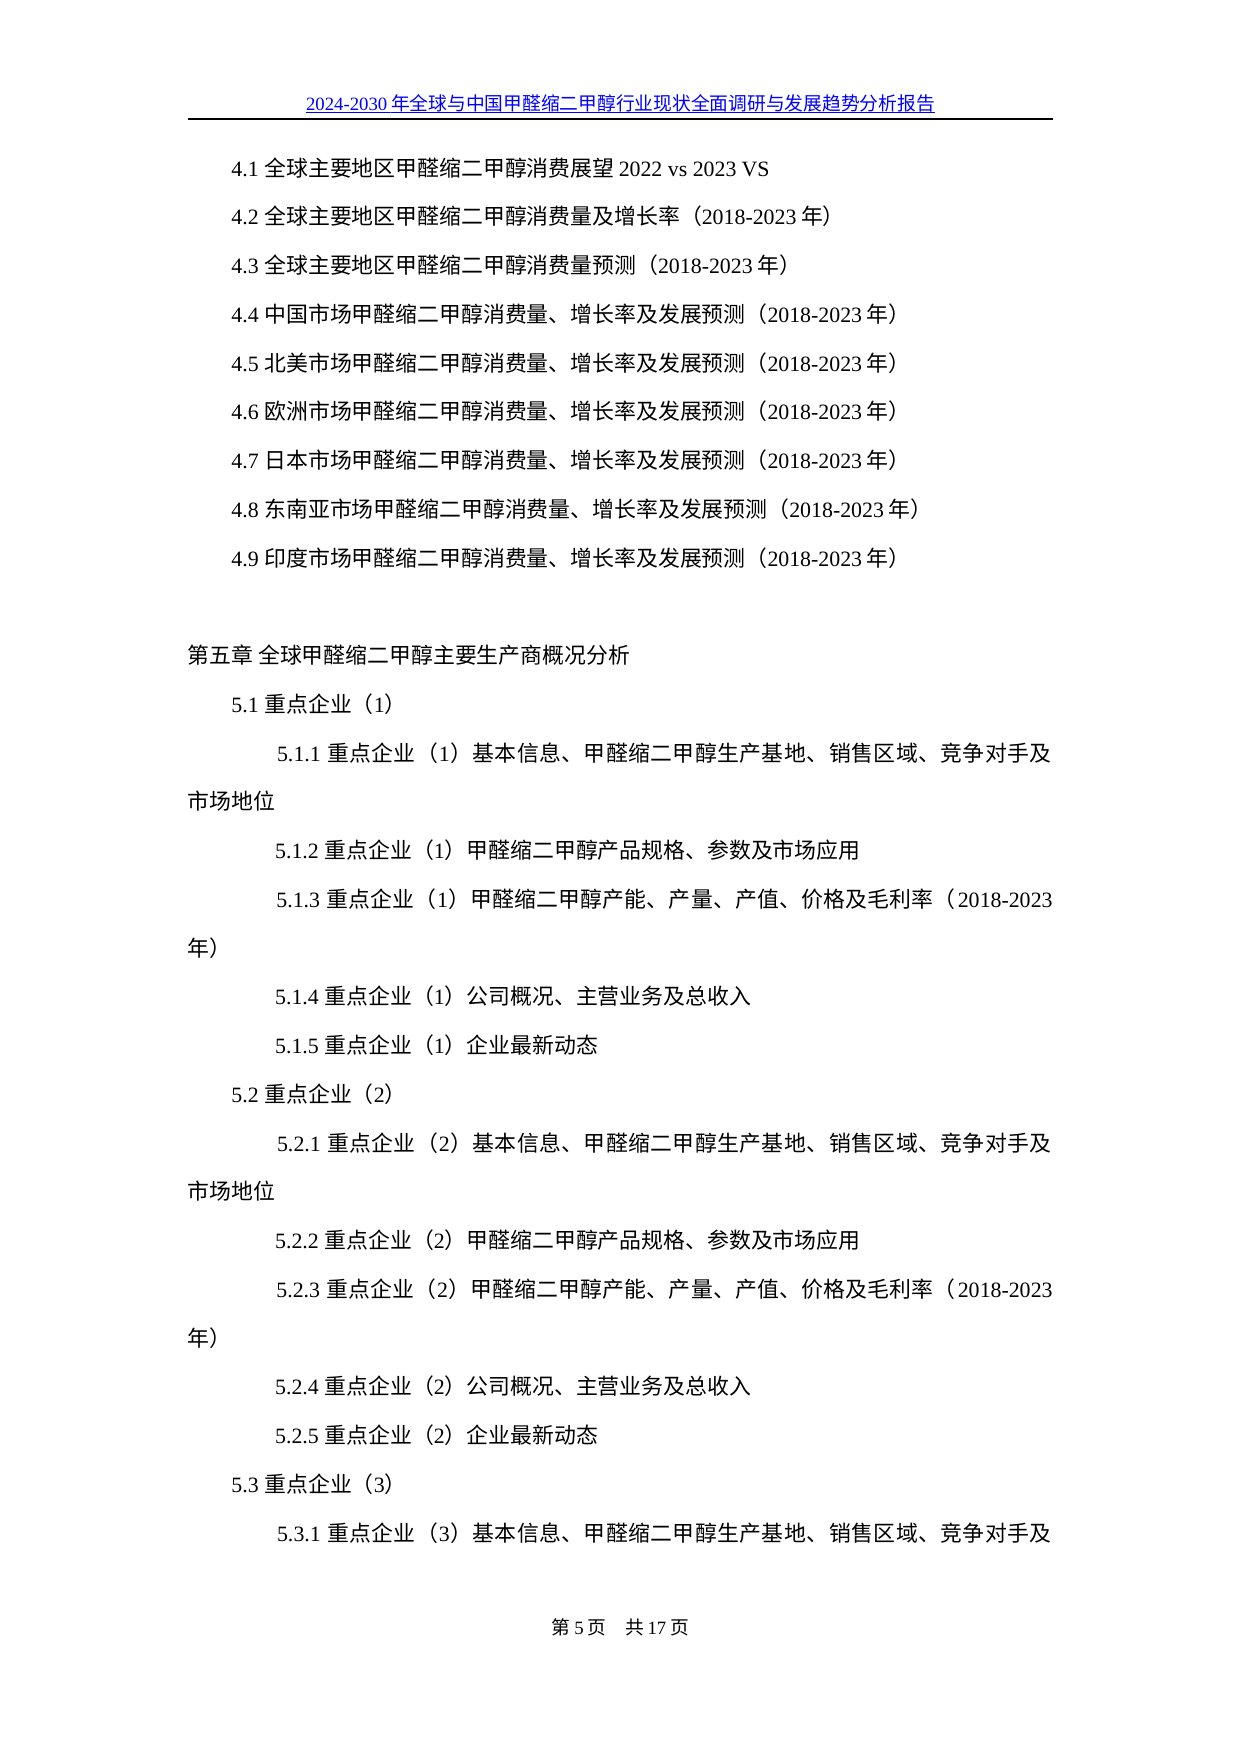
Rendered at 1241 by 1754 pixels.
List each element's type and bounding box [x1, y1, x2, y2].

text [187, 150, 1053, 1548]
